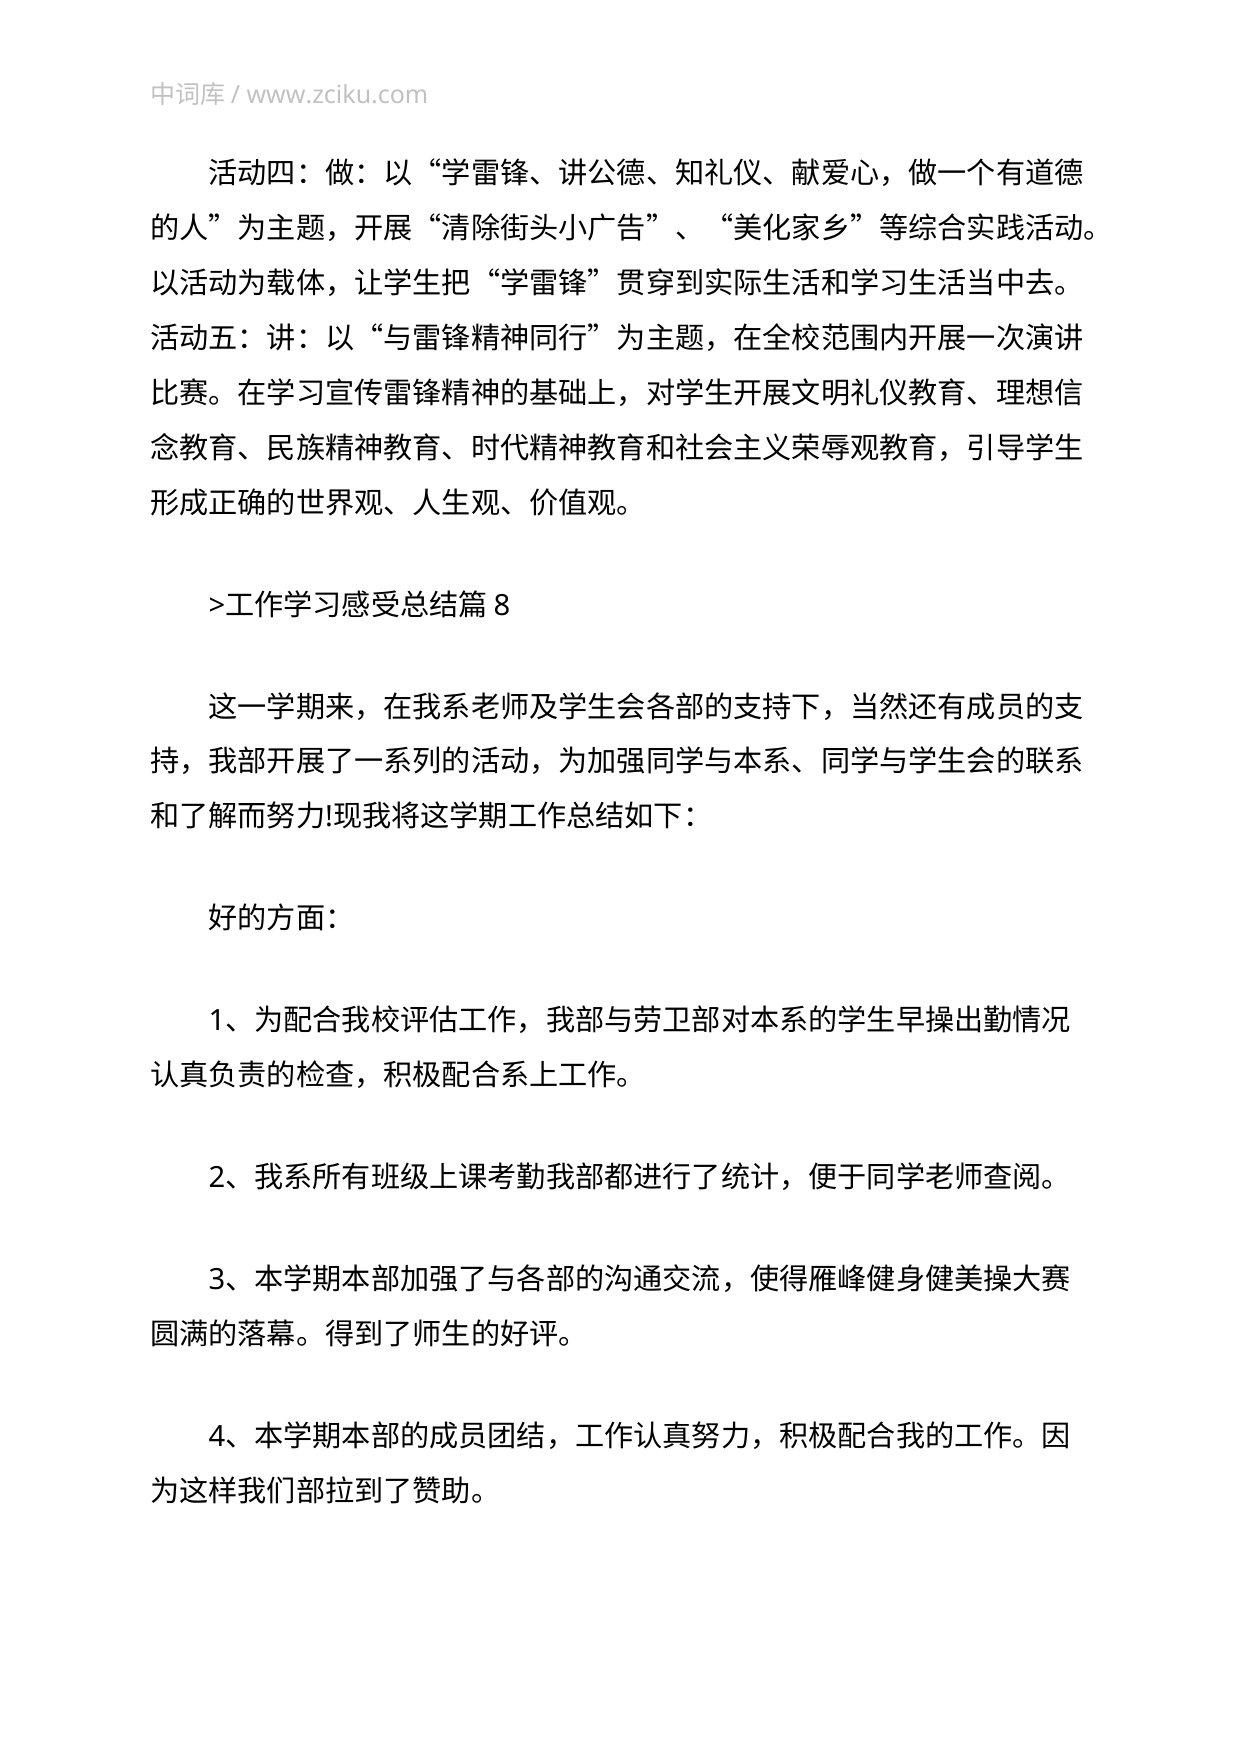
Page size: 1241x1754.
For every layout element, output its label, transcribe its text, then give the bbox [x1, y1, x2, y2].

text 这一学期来，在我系老师及学生会各部的支持下，当然还有成员的支持，我部开展了一系列的活动，为加强同学与本系、同学与学生会的联系和了解而努力!现我将这学期工作总结如下： [150, 683, 1090, 835]
text 3、本学期本部加强了与各部的沟通交流，使得雁峰健身健美操大赛圆满的落幕。得到了师生的好评。 [150, 1255, 1090, 1353]
text 4、本学期本部的成员团结，工作认真努力，积极配合我的工作。因为这样我们部拉到了赞助。 [150, 1412, 1090, 1509]
text 1、为配合我校评估工作，我部与劳卫部对本系的学生早操出勤情况认真负责的检查，积极配合系上工作。 [150, 997, 1090, 1094]
text 活动四：做：以“学雷锋、讲公德、知礼仪、献爱心，做一个有道德的人”为主题，开展“清除街头小广告”、“美化家乡”等综合实践活动。以活动为载体，让学生把“学雷锋”贯穿到实际生活和学习生活当中去。活动五：讲：以“与雷锋精神同行”为主题，在全校范围内开展一次演讲比赛。在学习宣传雷锋精神的基础上，对学生开展文明礼仪教育、理想信念教育、民族精神教育、时代精神教育和社会主义荣辱观教育，引导学生形成正确的世界观、人生观、价值观。 [150, 150, 1090, 522]
text 2、我系所有班级上课考勤我部都进行了统计，便于同学老师查阅。 [150, 1153, 1090, 1196]
text >工作学习感受总结篇8 [150, 581, 1090, 623]
text 好的方面： [150, 895, 1090, 937]
